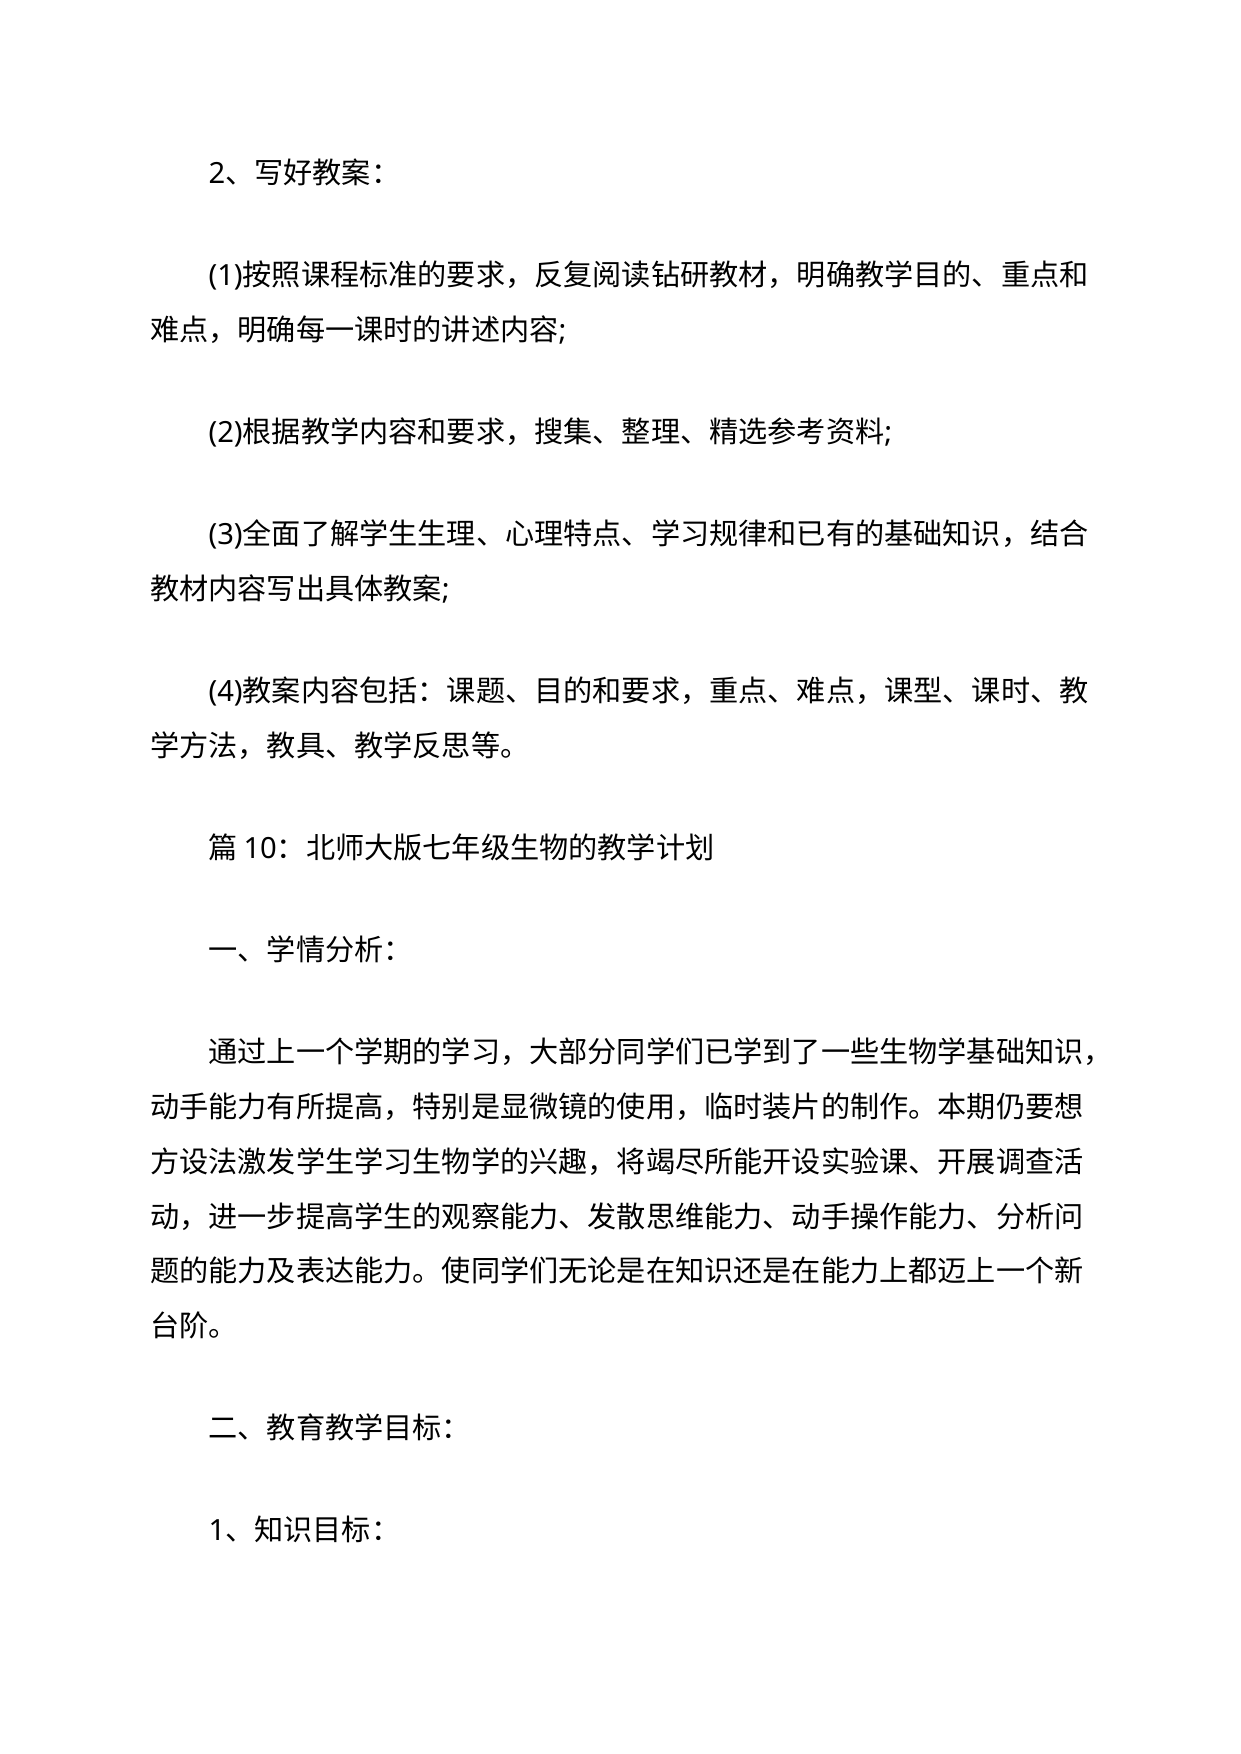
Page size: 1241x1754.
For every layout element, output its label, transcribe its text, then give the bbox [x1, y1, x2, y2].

text 通过上一个学期的学习，大部分同学们已学到了一些生物学基础知识，动手能力有所提高，特别是显微镜的使用，临时装片的制作。本期仍要想方设法激发学生学习生物学的兴趣，将竭尽所能开设实验课、开展调查活动，进一步提高学生的观察能力、发散思维能力、动手操作能力、分析问题的能力及表达能力。使同学们无论是在知识还是在能力上都迈上一个新台阶。 [150, 1028, 1090, 1345]
text (4)教案内容包括：课题、目的和要求，重点、难点，课型、课时、教学方法，教具、教学反思等。 [150, 668, 1090, 765]
text 1、知识目标： [150, 1506, 1090, 1549]
text 一、学情分析： [150, 927, 1090, 969]
text (3)全面了解学生生理、心理特点、学习规律和已有的基础知识，结合教材内容写出具体教案; [150, 511, 1090, 608]
text (1)按照课程标准的要求，反复阅读钻研教材，明确教学目的、重点和难点，明确每一课时的讲述内容; [150, 252, 1090, 349]
text 2、写好教案： [150, 150, 1090, 192]
text (2)根据教学内容和要求，搜集、整理、精选参考资料; [150, 409, 1090, 451]
text 篇10：北师大版七年级生物的教学计划 [150, 825, 1090, 867]
text 二、教育教学目标： [150, 1405, 1090, 1447]
